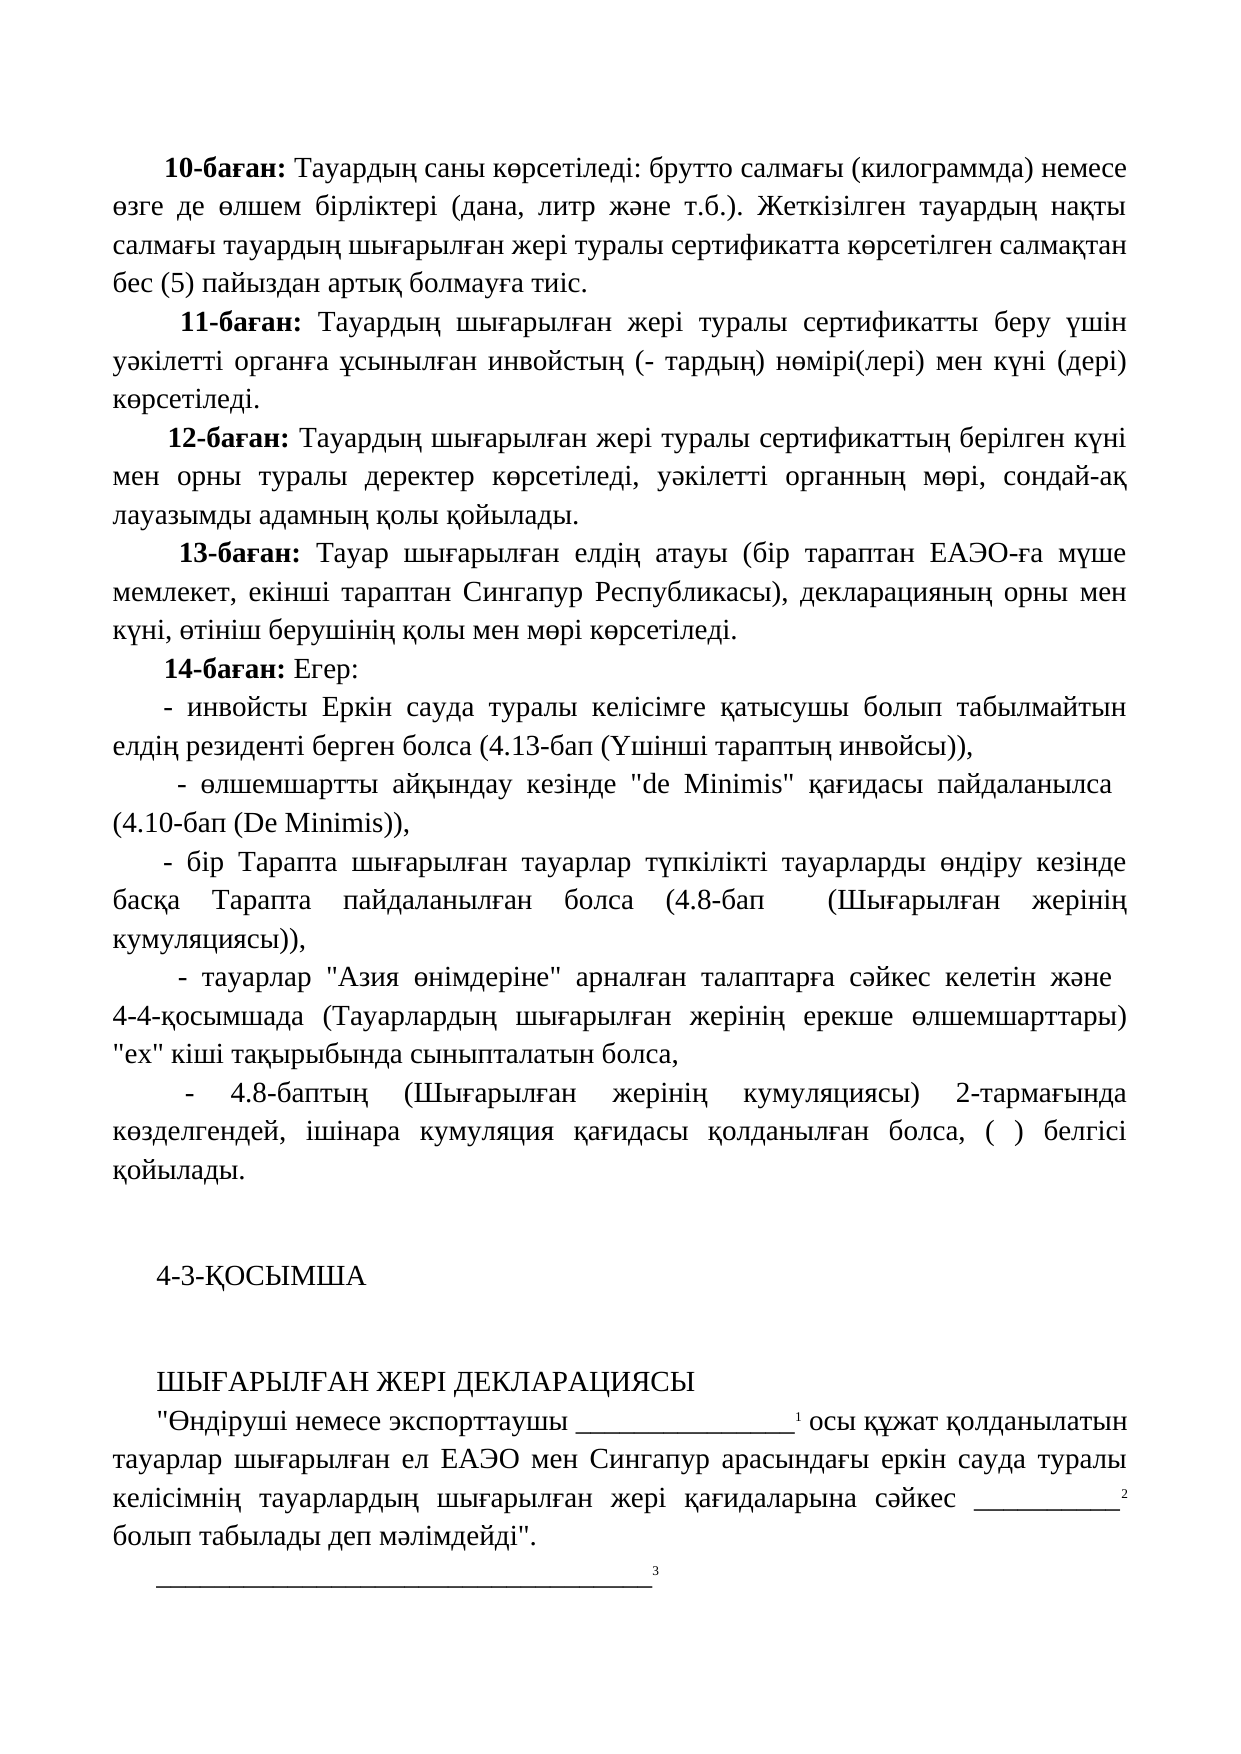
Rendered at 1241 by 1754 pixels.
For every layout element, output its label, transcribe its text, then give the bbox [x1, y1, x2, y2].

text 12-баған: Тауардың шығарылған жері туралы сертификаттың берілген күні мен орны туралы деректер көрсетіледі, уәкілетті органның мөрі, сондай-ақ лауазымды адамның қолы қойылады. [112, 420, 1128, 530]
text ШЫҒАРЫЛҒАН ЖЕРІ ДЕКЛАРАЦИЯСЫ [112, 1364, 1128, 1398]
text - бір Тарапта шығарылған тауарлар түпкілікті тауарларды өндіру кезінде басқа Тарапта пайдаланылған болса (4.8-бап (Шығарылған жерінің кумуляциясы)), [112, 844, 1128, 954]
text 14-баған: Егер: [112, 651, 1128, 684]
text - өлшемшартты айқындау кезінде "de Minimis" қағидасы пайдаланылса (4.10-бап (De Minimis)), [112, 767, 1128, 839]
text 10-баған: Тауардың саны көрсетіледі: брутто салмағы (килограммда) немесе өзге де өлшем бірліктері (дана, литр және т.б.). Жеткізілген тауардың нақты салмағы тауардың шығарылған жері туралы сертификатта көрсетілген салмақтан бес (5) пайыздан артық болмауға тиіс. [112, 150, 1128, 299]
text - инвойсты Еркін сауда туралы келісімге қатысушы болып табылмайтын елдің резиденті берген болса (4.13-бап (Үшінші тараптың инвойсы)), [112, 689, 1128, 762]
text - 4.8-баптың (Шығарылған жерінің кумуляциясы) 2-тармағында көзделгендей, ішінара кумуляция қағидасы қолданылған болса, ( ) белгісі қойылады. [112, 1075, 1128, 1186]
text 4-3-ҚОСЫМША [112, 1258, 1128, 1292]
text "Өндіруші немесе экспорттаушы _______________1 осы құжат қолданылатын тауарлар шығарылған ел ЕАЭО мен Сингапур арасындағы еркін сауда туралы келісімнің тауарлардың шығарылған жері қағидаларына сәйкес __________2 болып табылады деп мәлімдейді". [112, 1403, 1128, 1552]
text __________________________________3 [112, 1557, 1128, 1591]
text 11-баған: Тауардың шығарылған жері туралы сертификатты беру үшін уәкілетті органға ұсынылған инвойстың (- тардың) нөмірі(лері) мен күні (дері) көрсетіледі. [112, 304, 1128, 415]
text 13-баған: Тауар шығарылған елдің атауы (бір тараптан ЕАЭО-ға мүше мемлекет, екінші тараптан Сингапур Республикасы), декларацияның орны мен күні, өтініш берушінің қолы мен мөрі көрсетіледі. [112, 535, 1128, 646]
text - тауарлар "Азия өнімдеріне" арналған талаптарға сәйкес келетін және 4-4-қосымшада (Тауарлардың шығарылған жерінің ерекше өлшемшарттары) "ех" кіші тақырыбында сыныпталатын болса, [112, 959, 1128, 1070]
